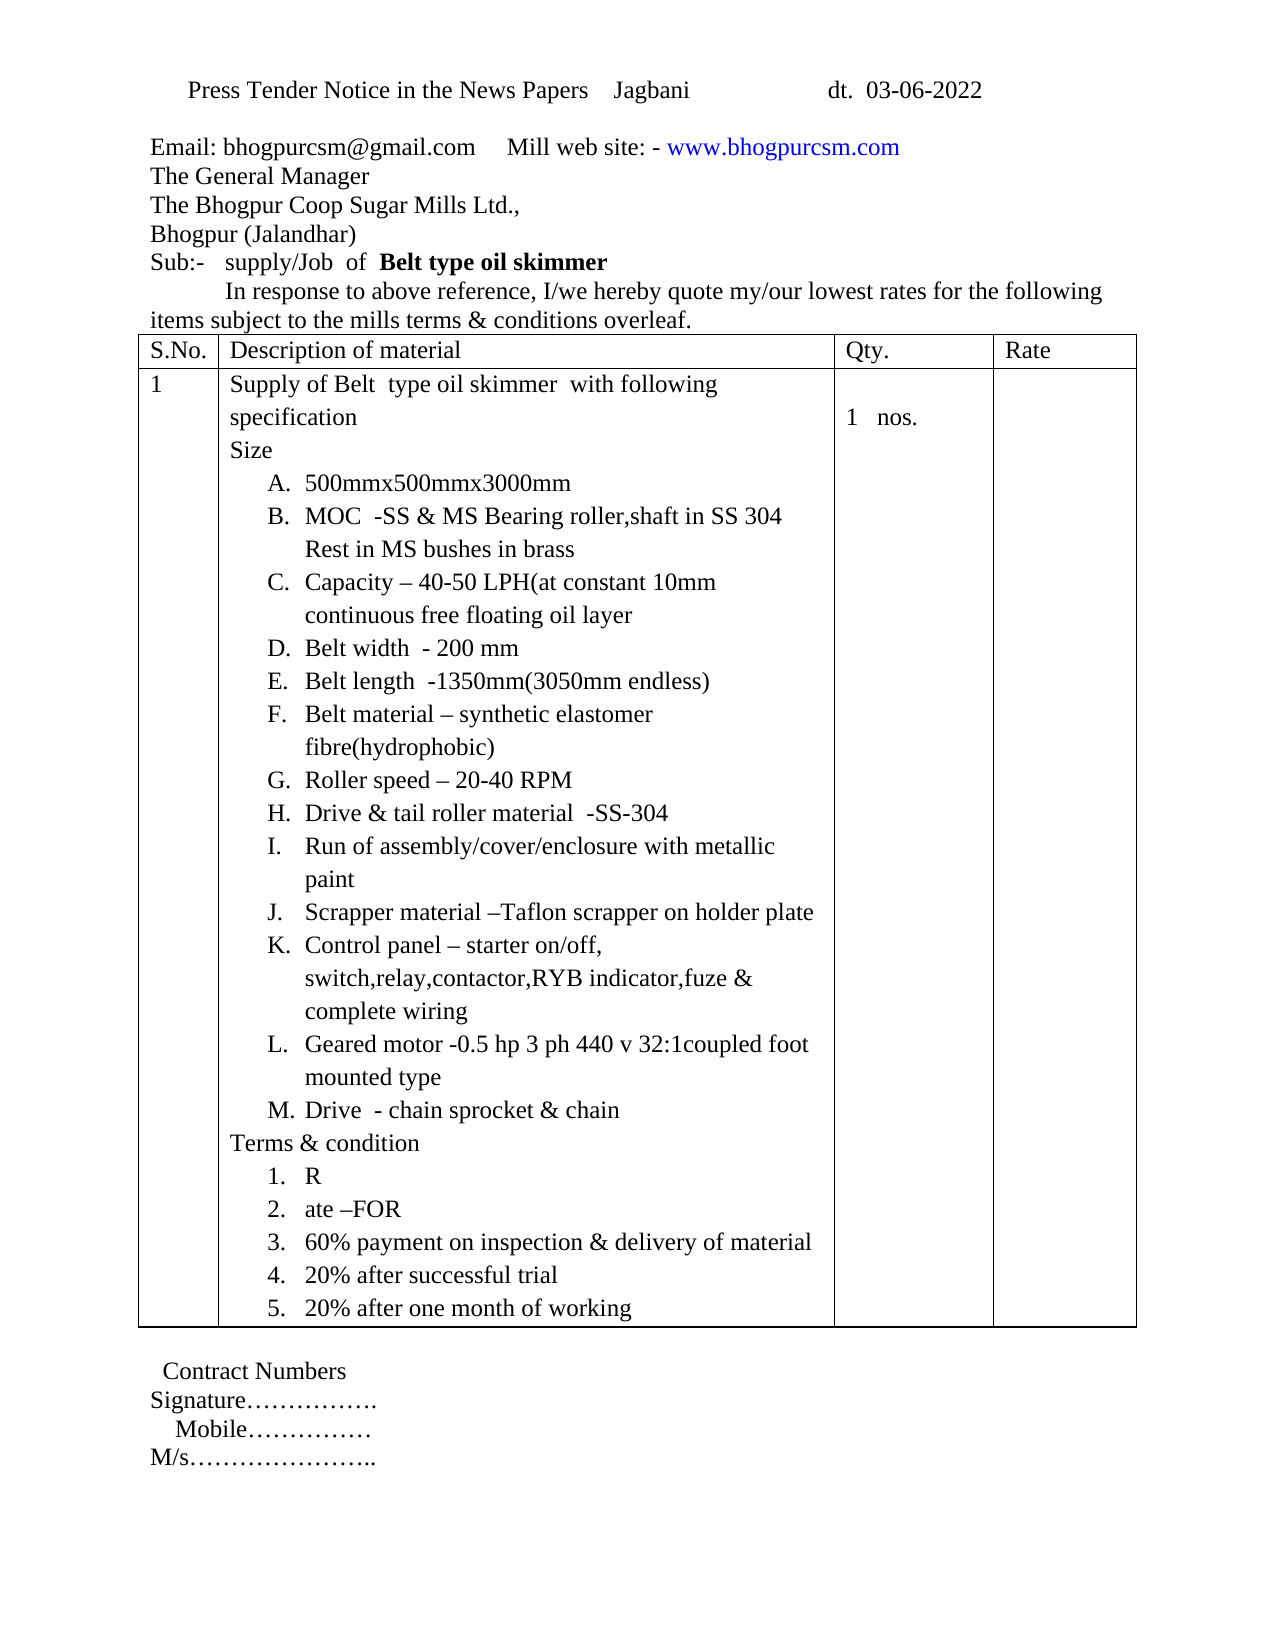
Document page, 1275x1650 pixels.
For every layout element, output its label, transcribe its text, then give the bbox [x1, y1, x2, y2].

table_cell [994, 369, 1136, 1326]
text Press Tender Notice in the News Papers Jagbani dt. 03-06-2022 [150, 75, 1125, 104]
table_header Description of material [219, 335, 834, 368]
text Sub:- supply/Job of Belt type oil skimmer [150, 247, 1125, 276]
text In response to above reference, I/we hereby quote my/our lowest rates for the following items subject to the mills terms & conditions overleaf. [150, 276, 1125, 334]
table_header Qty. [835, 335, 993, 368]
text Contract Numbers Signature……………. [150, 1356, 1125, 1414]
table_header S.No. [139, 335, 218, 368]
table_header Rate [994, 335, 1136, 368]
table_cell 1 nos. [835, 369, 993, 1326]
table_cell Supply of Belt type oil skimmer with following specification Size 500mmx500mmx3000mm MOC -SS & MS Bearing roller,shaft in SS 304 Rest in MS bushes in brass Capacity – 40-50 LPH(at constant 10mm continuous free floating oil layer Belt width - 200 mm Belt length -1350mm(3050mm endless) Belt material – synthetic elastomer fibre(hydrophobic) Roller speed – 20-40 RPM Drive & tail roller material -SS-304 Run of assembly/cover/enclosure with metallic paint Scrapper material –Taflon scrapper on holder plate Control panel – starter on/off, switch,relay,contactor,RYB indicator,fuze & complete wiring Geared motor -0.5 hp 3 ph 440 v 32:1coupled foot mounted type Drive - chain sprocket & chain Terms & condition R ate –FOR 60% payment on inspection & delivery of material 20% after successful trial 20% after one month of working [219, 369, 834, 1326]
table_cell 1 [139, 369, 218, 1326]
text The General Manager [150, 161, 1125, 190]
text Mobile…………… M/s………………….. [150, 1414, 1125, 1471]
text Bhogpur (Jalandhar) [150, 219, 1125, 247]
text The Bhogpur Coop Sugar Mills Ltd., [150, 190, 1125, 219]
text Email: bhogpurcsm@gmail.com Mill web site: - www.bhogpurcsm.com [150, 132, 1125, 161]
